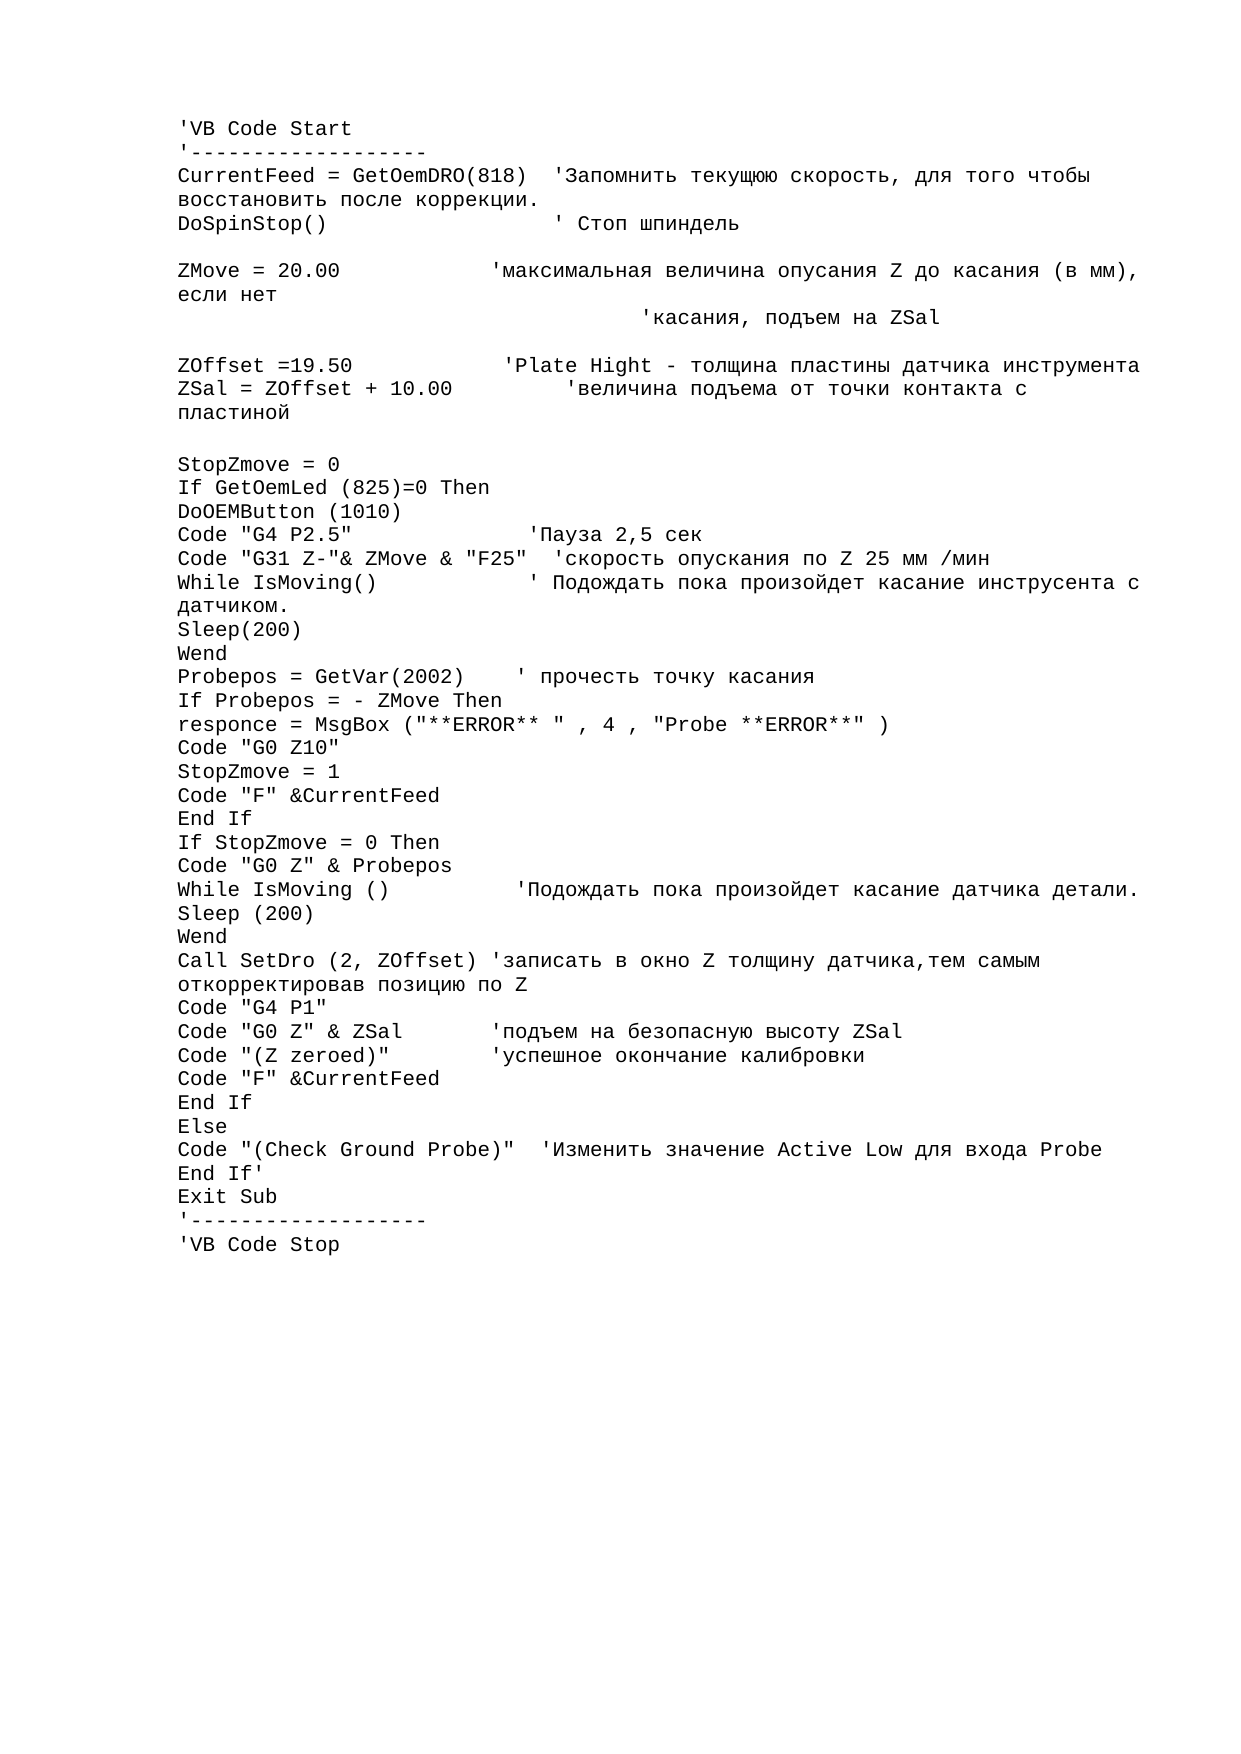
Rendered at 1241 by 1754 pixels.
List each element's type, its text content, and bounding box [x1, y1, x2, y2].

text If StopZmove = 0 Then [177, 832, 1152, 856]
text If Probepos = - ZMove Then [177, 690, 1152, 714]
text While IsMoving() ' Подождать пока произойдет касание инструсента с датчиком. [177, 572, 1152, 619]
text StopZmove = 1 [177, 761, 1152, 784]
text Probepos = GetVar(2002) ' прочесть точку касания [177, 666, 1152, 690]
text '------------------- [177, 142, 1152, 165]
text ZOffset =19.50 'Plate Hight - толщина пластины датчика инструмента [177, 354, 1152, 378]
text Wend [177, 926, 1152, 950]
text StopZmove = 0 [177, 453, 1152, 477]
text 'VB Code Start [177, 118, 1152, 142]
text End If' [177, 1163, 1152, 1187]
text Code "G0 Z" & Probepos [177, 856, 1152, 879]
text ZMove = 20.00 'максимальная величина опусания Z до касания (в мм), если нет [177, 260, 1152, 307]
text Code "G0 Z10" [177, 737, 1152, 761]
text Exit Sub [177, 1187, 1152, 1210]
text End If [177, 808, 1152, 832]
text Code "F" &CurrentFeed [177, 784, 1152, 808]
text 'VB Code Stop [177, 1234, 1152, 1257]
text Wend [177, 643, 1152, 666]
text Else [177, 1116, 1152, 1139]
text End If [177, 1092, 1152, 1116]
text Code "G31 Z-"& ZMove & "F25" 'скорость опускания по Z 25 мм /мин [177, 548, 1152, 572]
text Code "(Check Ground Probe)" 'Изменить значение Active Low для входа Probe [177, 1139, 1152, 1163]
text '------------------- [177, 1210, 1152, 1234]
text Code "G4 P1" [177, 997, 1152, 1021]
text Call SetDro (2, ZOffset) 'записать в окно Z толщину датчика,тем самым откорректировав позицию по Z [177, 950, 1152, 997]
text If GetOemLed (825)=0 Then [177, 477, 1152, 501]
text While IsMoving () 'Подождать пока произойдет касание датчика детали. [177, 879, 1152, 903]
text Code "(Z zeroed)" 'успешное окончание калибровки [177, 1045, 1152, 1068]
text DoSpinStop() ' Стоп шпиндель [177, 213, 1152, 236]
text Code "F" &CurrentFeed [177, 1068, 1152, 1092]
text Code "G4 P2.5" 'Пауза 2,5 сек [177, 524, 1152, 548]
text Code "G0 Z" & ZSal 'подъем на безопасную высоту ZSal [177, 1021, 1152, 1045]
text responce = MsgBox ("**ERROR** " , 4 , "Probe **ERROR**" ) [177, 714, 1152, 737]
text ZSal = ZOffset + 10.00 'величина подъема от точки контакта с пластиной [177, 378, 1152, 426]
text 'касания, подъем на ZSal [177, 307, 1152, 331]
text DoOEMButton (1010) [177, 501, 1152, 524]
text Sleep (200) [177, 903, 1152, 926]
text CurrentFeed = GetOemDRO(818) 'Запомнить текущюю скорость, для того чтобы восстановить после коррекции. [177, 165, 1152, 213]
text Sleep(200) [177, 619, 1152, 643]
